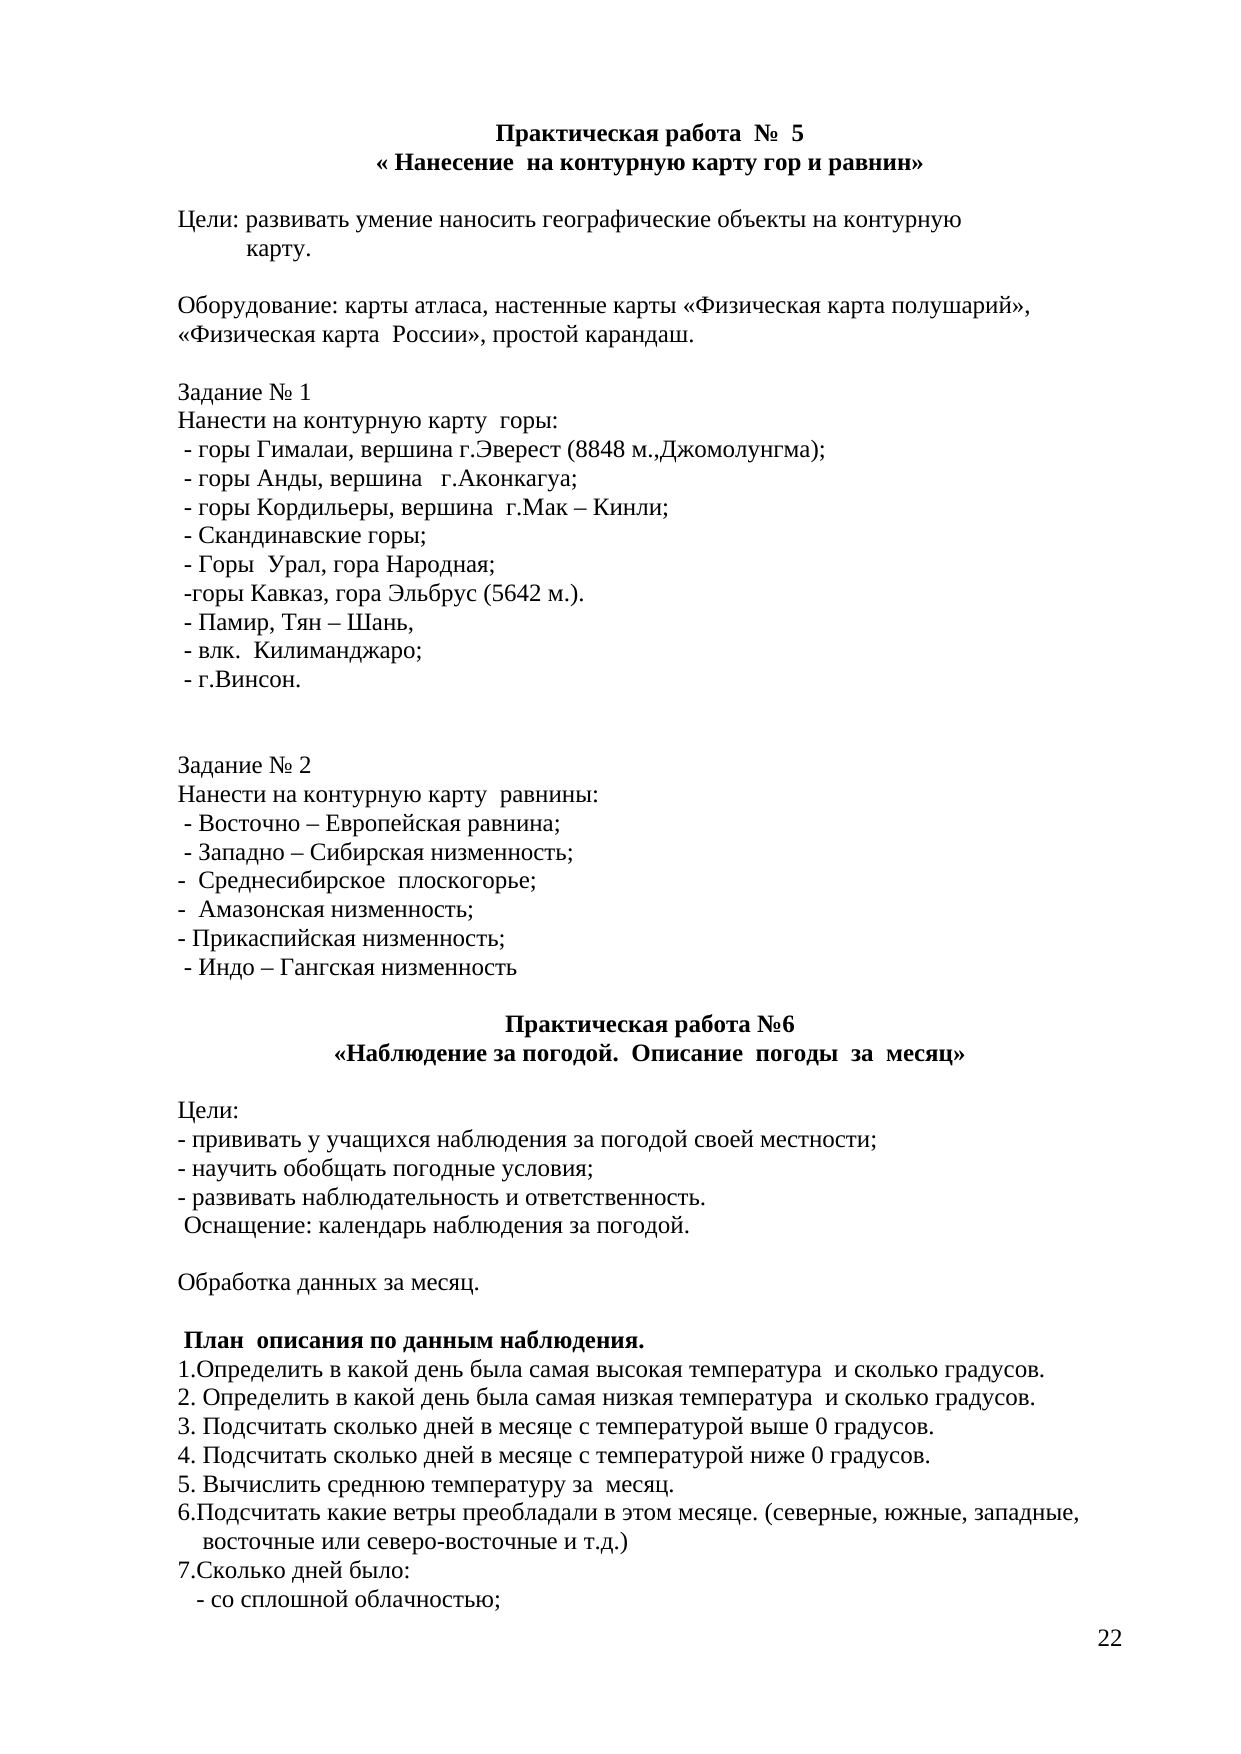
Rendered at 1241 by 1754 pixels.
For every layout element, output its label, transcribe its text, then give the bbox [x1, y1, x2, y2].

text - горы Гималаи, вершина г.Эверест (.,Джомолунгма); [177, 434, 1122, 463]
text - Западно – Сибирская низменность; [177, 837, 1122, 866]
text - Скандинавские горы; [177, 521, 1122, 549]
text - Индо – Гангская низменность [177, 952, 1122, 981]
text восточные или северо-восточные и т.д.) [177, 1526, 1122, 1555]
text 5. Вычислить среднюю температуру за месяц. [177, 1469, 1122, 1497]
text Цели: развивать умение наносить географические объекты на контурную [177, 204, 1122, 233]
text Нанести на контурную карту равнины: [177, 779, 1122, 808]
text - Среднесибирское плоскогорье; [177, 866, 1122, 894]
text Практическая работа № 5 [177, 118, 1122, 147]
text Задание № 2 [177, 751, 1122, 779]
text Задание № 1 [177, 377, 1122, 406]
text Оборудование: карты атласа, настенные карты «Физическая карта полушарий», «Физическая карта России», простой карандаш. [177, 291, 1122, 348]
text - г.Винсон. [177, 664, 1122, 693]
text - Прикаспийская низменность; [177, 923, 1122, 952]
text « Нанесение на контурную карту гор и равнин» [177, 147, 1122, 176]
text - горы Анды, вершина г.Аконкагуа; [177, 463, 1122, 492]
text - влк. Килиманджаро; [177, 636, 1122, 664]
text карту. [177, 233, 1122, 262]
text 3. Подсчитать сколько дней в месяце с температурой выше 0 градусов. [177, 1411, 1122, 1440]
text Обработка данных за месяц. [177, 1267, 1122, 1296]
text «Наблюдение за погодой. Описание погоды за месяц» [177, 1038, 1122, 1067]
text - горы Кордильеры, вершина г.Мак – Кинли; [177, 492, 1122, 521]
text 7.Сколько дней было: [177, 1555, 1122, 1584]
text -горы Кавказ, гора Эльбрус (.). [177, 578, 1122, 607]
text Практическая работа №6 [177, 1009, 1122, 1038]
text 4. Подсчитать сколько дней в месяце с температурой ниже 0 градусов. [177, 1440, 1122, 1469]
text - Амазонская низменность; [177, 894, 1122, 923]
text Цели: [177, 1096, 1122, 1124]
text - развивать наблюдательность и ответственность. [177, 1182, 1122, 1211]
text - со сплошной облачностью; [177, 1584, 1122, 1612]
text - Восточно – Европейская равнина; [177, 808, 1122, 837]
text - Памир, Тян – Шань, [177, 607, 1122, 636]
text Нанести на контурную карту горы: [177, 406, 1122, 434]
text 2. Определить в какой день была самая низкая температура и сколько градусов. [177, 1382, 1122, 1411]
text - прививать у учащихся наблюдения за погодой своей местности; [177, 1124, 1122, 1153]
text 6.Подсчитать какие ветры преобладали в этом месяце. (северные, южные, западные, [177, 1497, 1122, 1526]
text Оснащение: календарь наблюдения за погодой. [177, 1211, 1122, 1239]
text 1.Определить в какой день была самая высокая температура и сколько градусов. [177, 1354, 1122, 1382]
text План описания по данным наблюдения. [177, 1325, 1122, 1354]
text - Горы Урал, гора Народная; [177, 549, 1122, 578]
text - научить обобщать погодные условия; [177, 1153, 1122, 1182]
